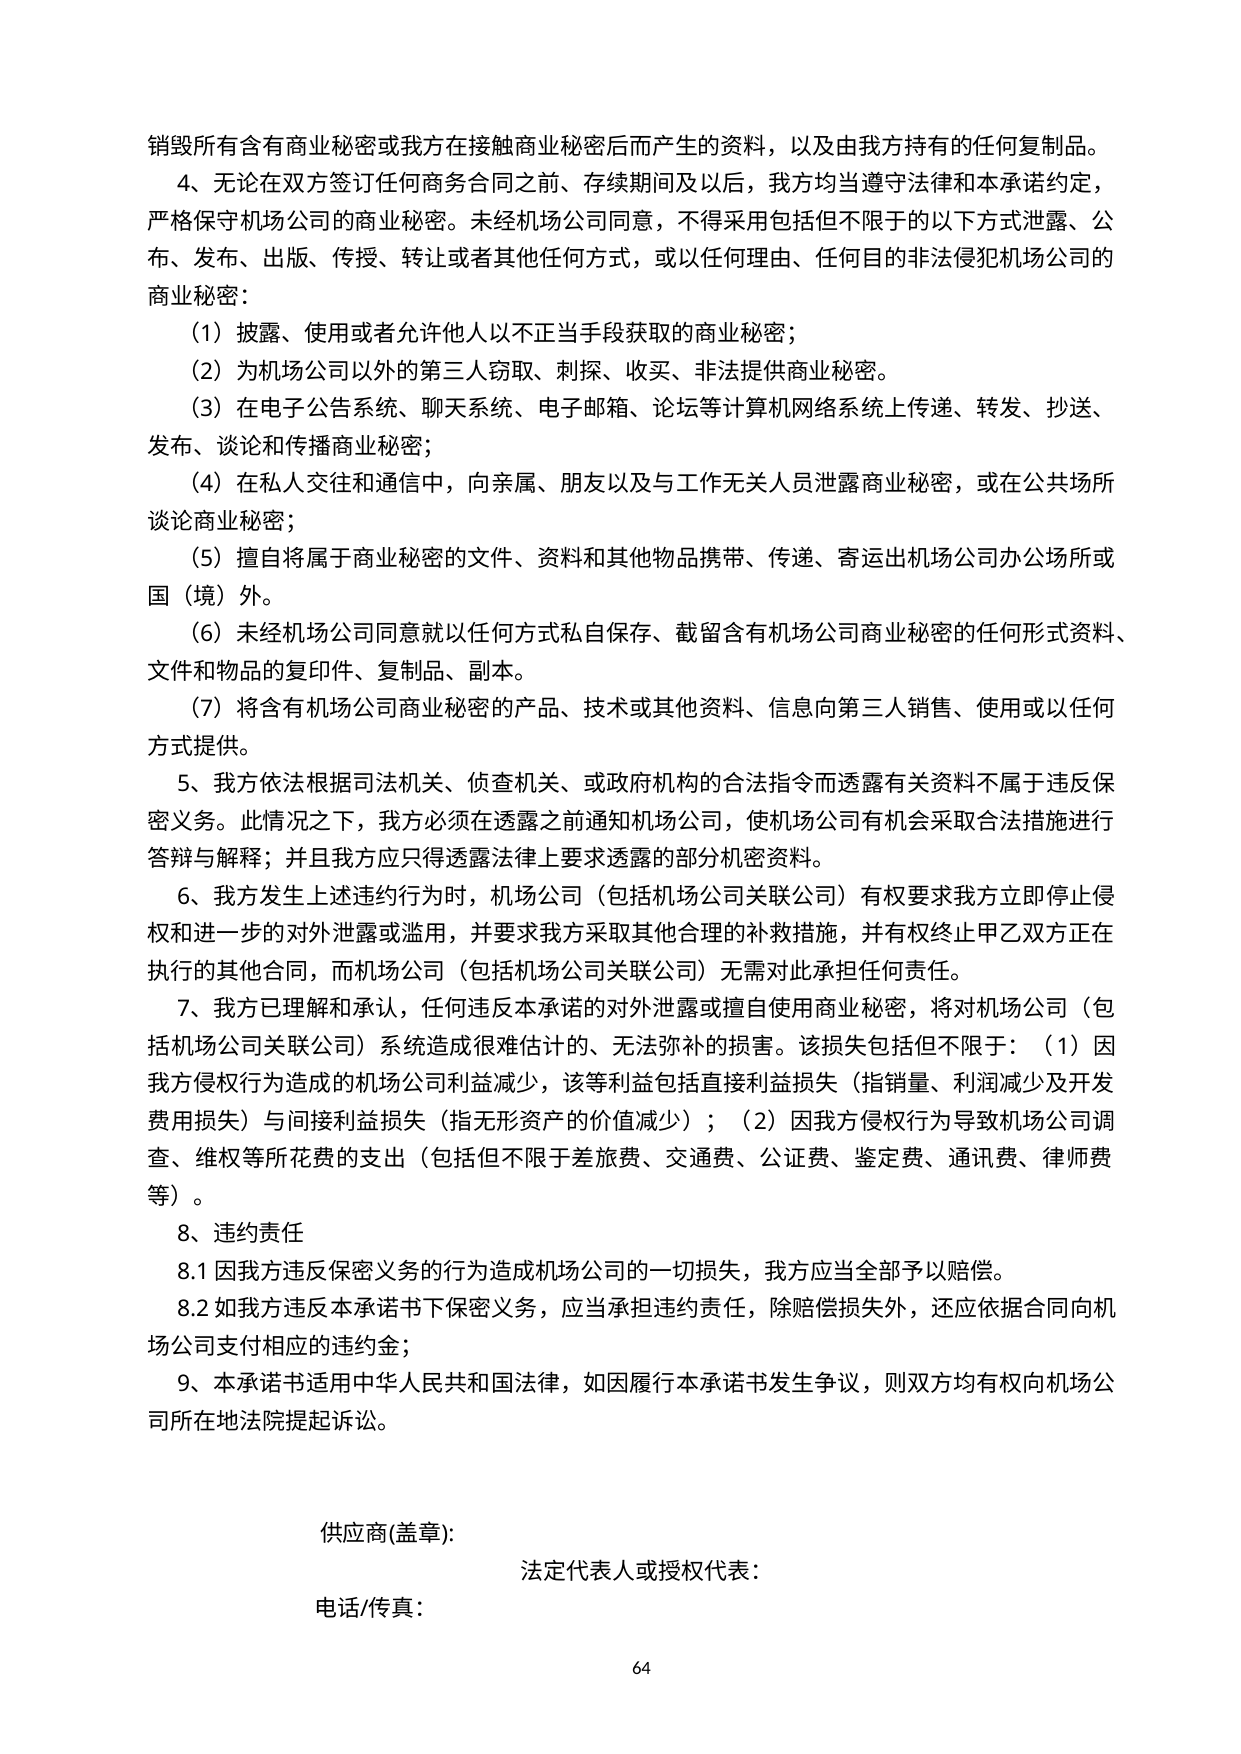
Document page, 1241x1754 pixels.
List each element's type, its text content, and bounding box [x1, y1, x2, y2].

text （3）在电子公告系统、聊天系统、电子邮箱、论坛等计算机网络系统上传递、转发、抄送、发布、谈论和传播商业秘密； [148, 387, 1116, 462]
text 9、本承诺书适用中华人民共和国法律，如因履行本承诺书发生争议，则双方均有权向机场公司所在地法院提起诉讼。 [148, 1362, 1116, 1437]
text （1）披露、使用或者允许他人以不正当手段获取的商业秘密； [148, 312, 1116, 349]
text 6、我方发生上述违约行为时，机场公司（包括机场公司关联公司）有权要求我方立即停止侵权和进一步的对外泄露或滥用，并要求我方采取其他合理的补救措施，并有权终止甲乙双方正在执行的其他合同，而机场公司（包括机场公司关联公司）无需对此承担任何责任。 [148, 874, 1116, 987]
text 8.1因我方违反保密义务的行为造成机场公司的一切损失，我方应当全部予以赔偿。 [148, 1249, 1116, 1287]
text 法定代表人或授权代表： [148, 1549, 1116, 1587]
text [148, 124, 1116, 162]
text 8、违约责任 [148, 1212, 1116, 1249]
text 8.2如我方违反本承诺书下保密义务，应当承担违约责任，除赔偿损失外，还应依据合同向机场公司支付相应的违约金； [148, 1287, 1116, 1362]
text （6）未经机场公司同意就以任何方式私自保存、截留含有机场公司商业秘密的任何形式资料、文件和物品的复印件、复制品、副本。 [148, 612, 1116, 687]
text （7）将含有机场公司商业秘密的产品、技术或其他资料、信息向第三人销售、使用或以任何方式提供。 [148, 687, 1116, 762]
text 7、我方已理解和承认，任何违反本承诺的对外泄露或擅自使用商业秘密，将对机场公司（包括机场公司关联公司）系统造成很难估计的、无法弥补的损害。该损失包括但不限于：（1）因我方侵权行为造成的机场公司利益减少，该等利益包括直接利益损失（指销量、利润减少及开发费用损失）与间接利益损失（指无形资产的价值减少）；（2）因我方侵权行为导致机场公司调查、维权等所花费的支出（包括但不限于差旅费、交通费、公证费、鉴定费、通讯费、律师费等）。 [148, 987, 1116, 1212]
text （4）在私人交往和通信中，向亲属、朋友以及与工作无关人员泄露商业秘密，或在公共场所谈论商业秘密； [148, 462, 1116, 537]
text （2）为机场公司以外的第三人窃取、刺探、收买、非法提供商业秘密。 [148, 349, 1116, 387]
text 电话/传真： [148, 1587, 1116, 1624]
text （5）擅自将属于商业秘密的文件、资料和其他物品携带、传递、寄运出机场公司办公场所或国（境）外。 [148, 537, 1116, 612]
text 4、无论在双方签订任何商务合同之前、存续期间及以后，我方均当遵守法律和本承诺约定，严格保守机场公司的商业秘密。未经机场公司同意，不得采用包括但不限于的以下方式泄露、公布、发布、出版、传授、转让或者其他任何方式，或以任何理由、任何目的非法侵犯机场公司的商业秘密： [148, 162, 1116, 312]
text 5、我方依法根据司法机关、侦查机关、或政府机构的合法指令而透露有关资料不属于违反保密义务。此情况之下，我方必须在透露之前通知机场公司，使机场公司有机会采取合法措施进行答辩与解释；并且我方应只得透露法律上要求透露的部分机密资料。 [148, 762, 1116, 874]
text 供应商(盖章): [148, 1512, 1116, 1549]
